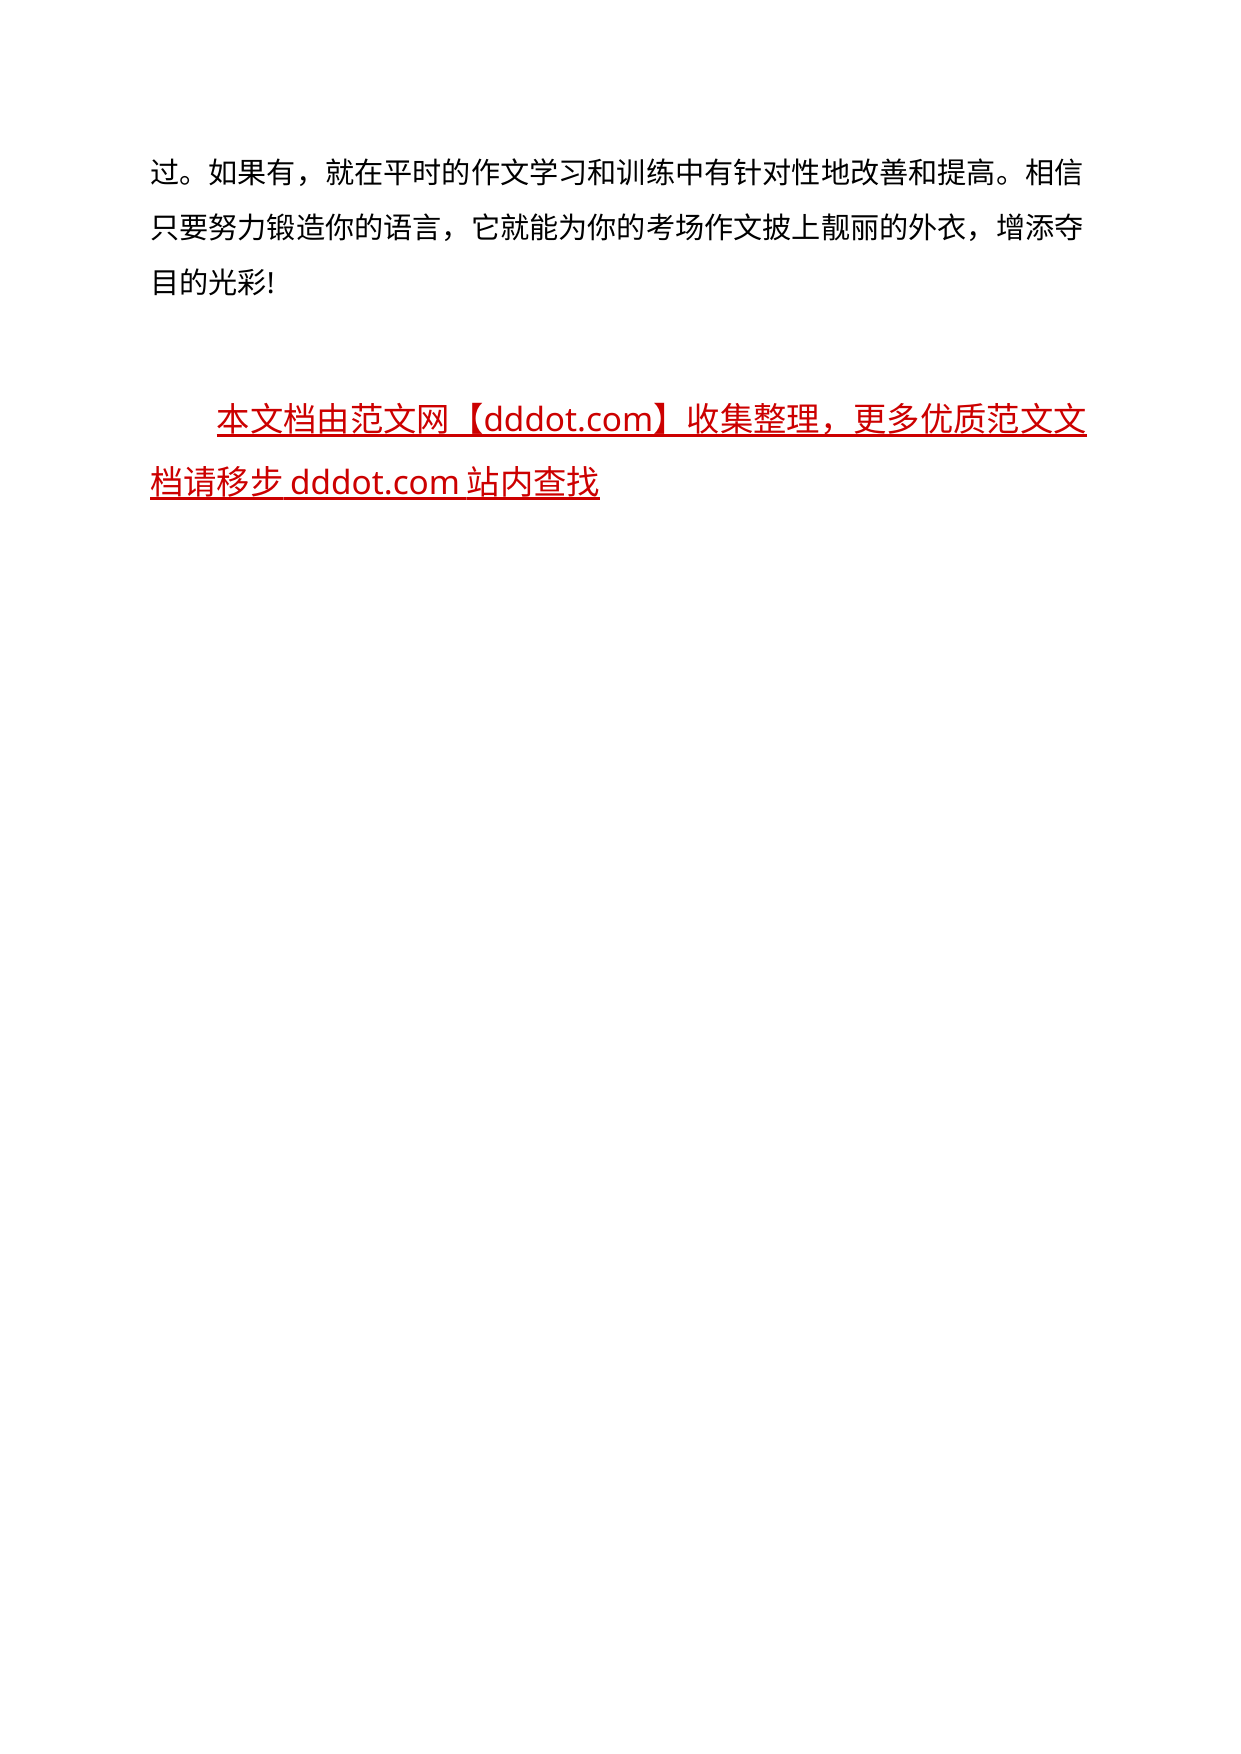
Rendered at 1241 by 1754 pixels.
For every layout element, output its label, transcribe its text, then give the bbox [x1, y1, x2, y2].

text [150, 150, 1090, 302]
text 本文档由范文网【dddot.com】收集整理，更多优质范文文档请移步dddot.com站内查找 [150, 393, 1090, 504]
